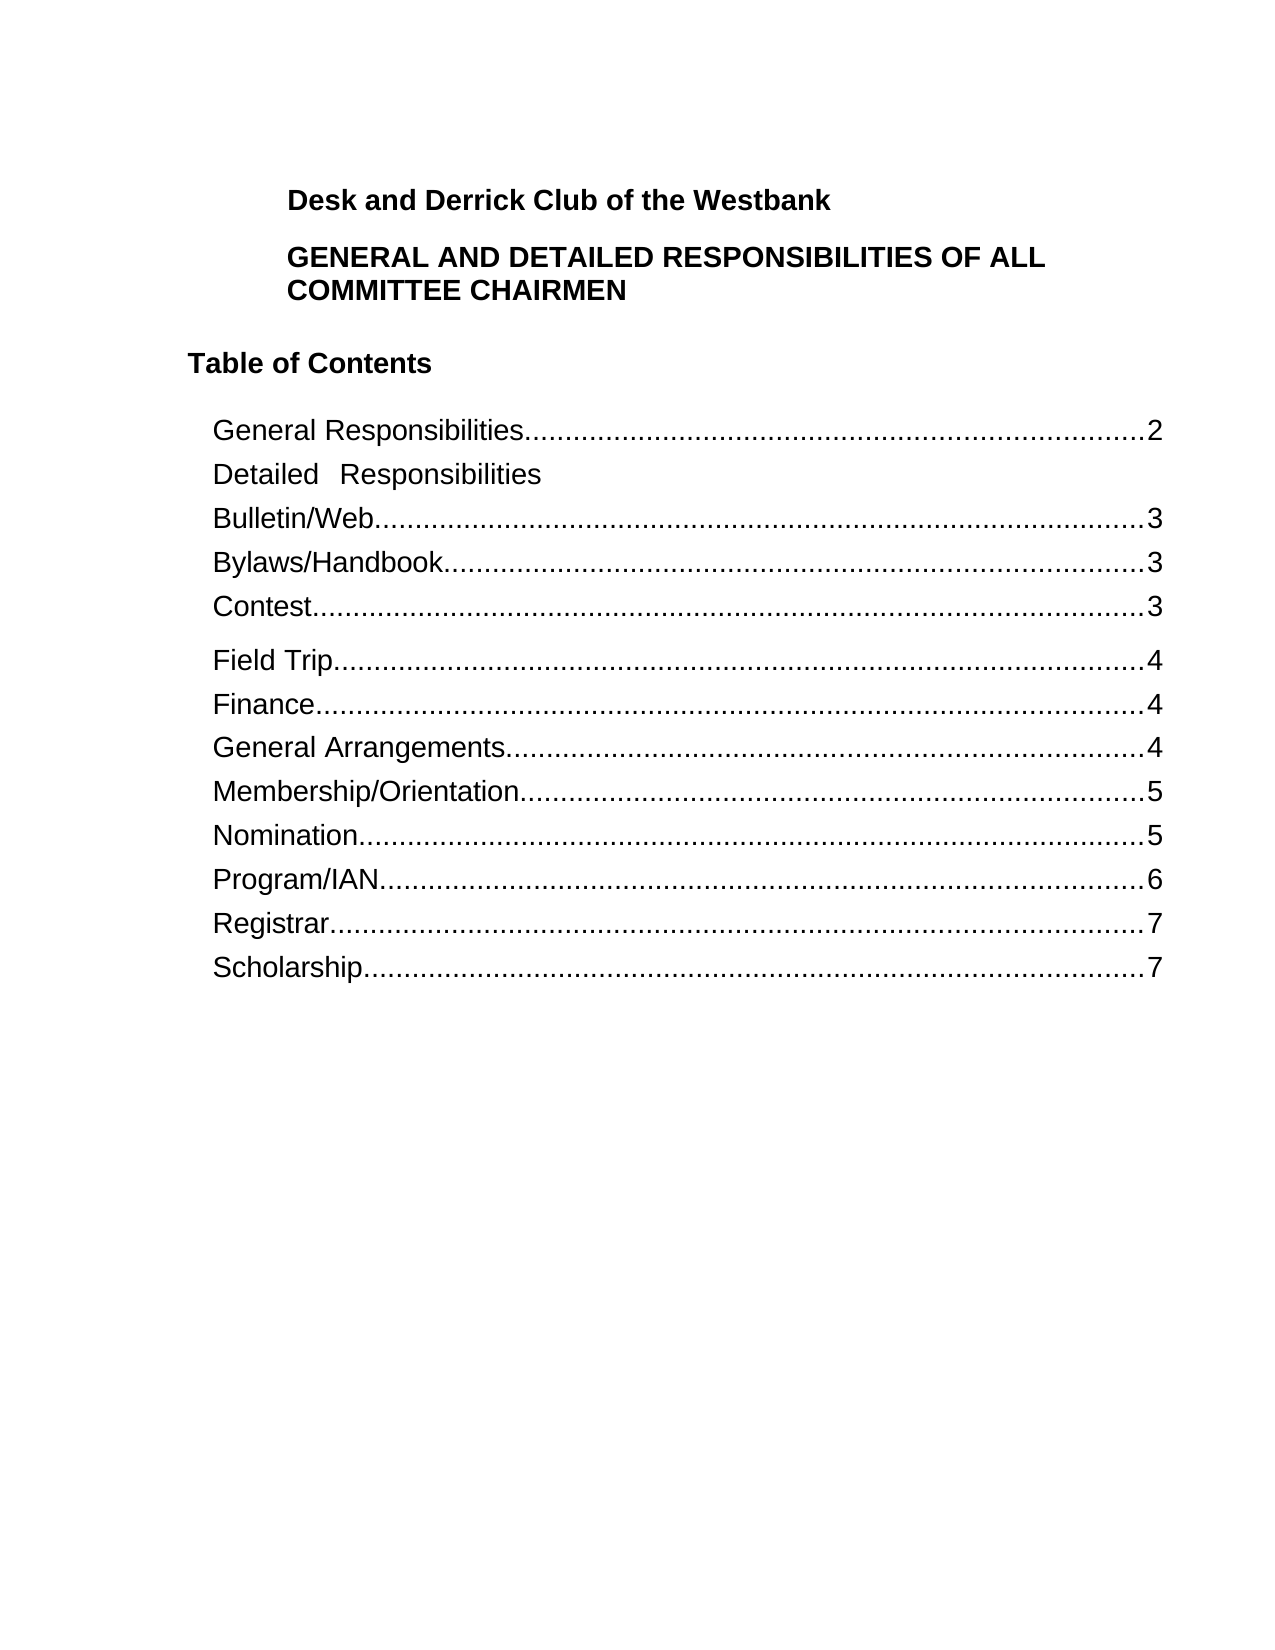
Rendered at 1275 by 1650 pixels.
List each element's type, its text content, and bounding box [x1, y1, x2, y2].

text Desk and Derrick Club of the Westbank [287, 183, 1175, 217]
title GENERAL AND DETAILED RESPONSIBILITIES OF ALL COMMITTEE CHAIRMEN [287, 239, 1175, 307]
text Table of Contents [187, 346, 1175, 379]
